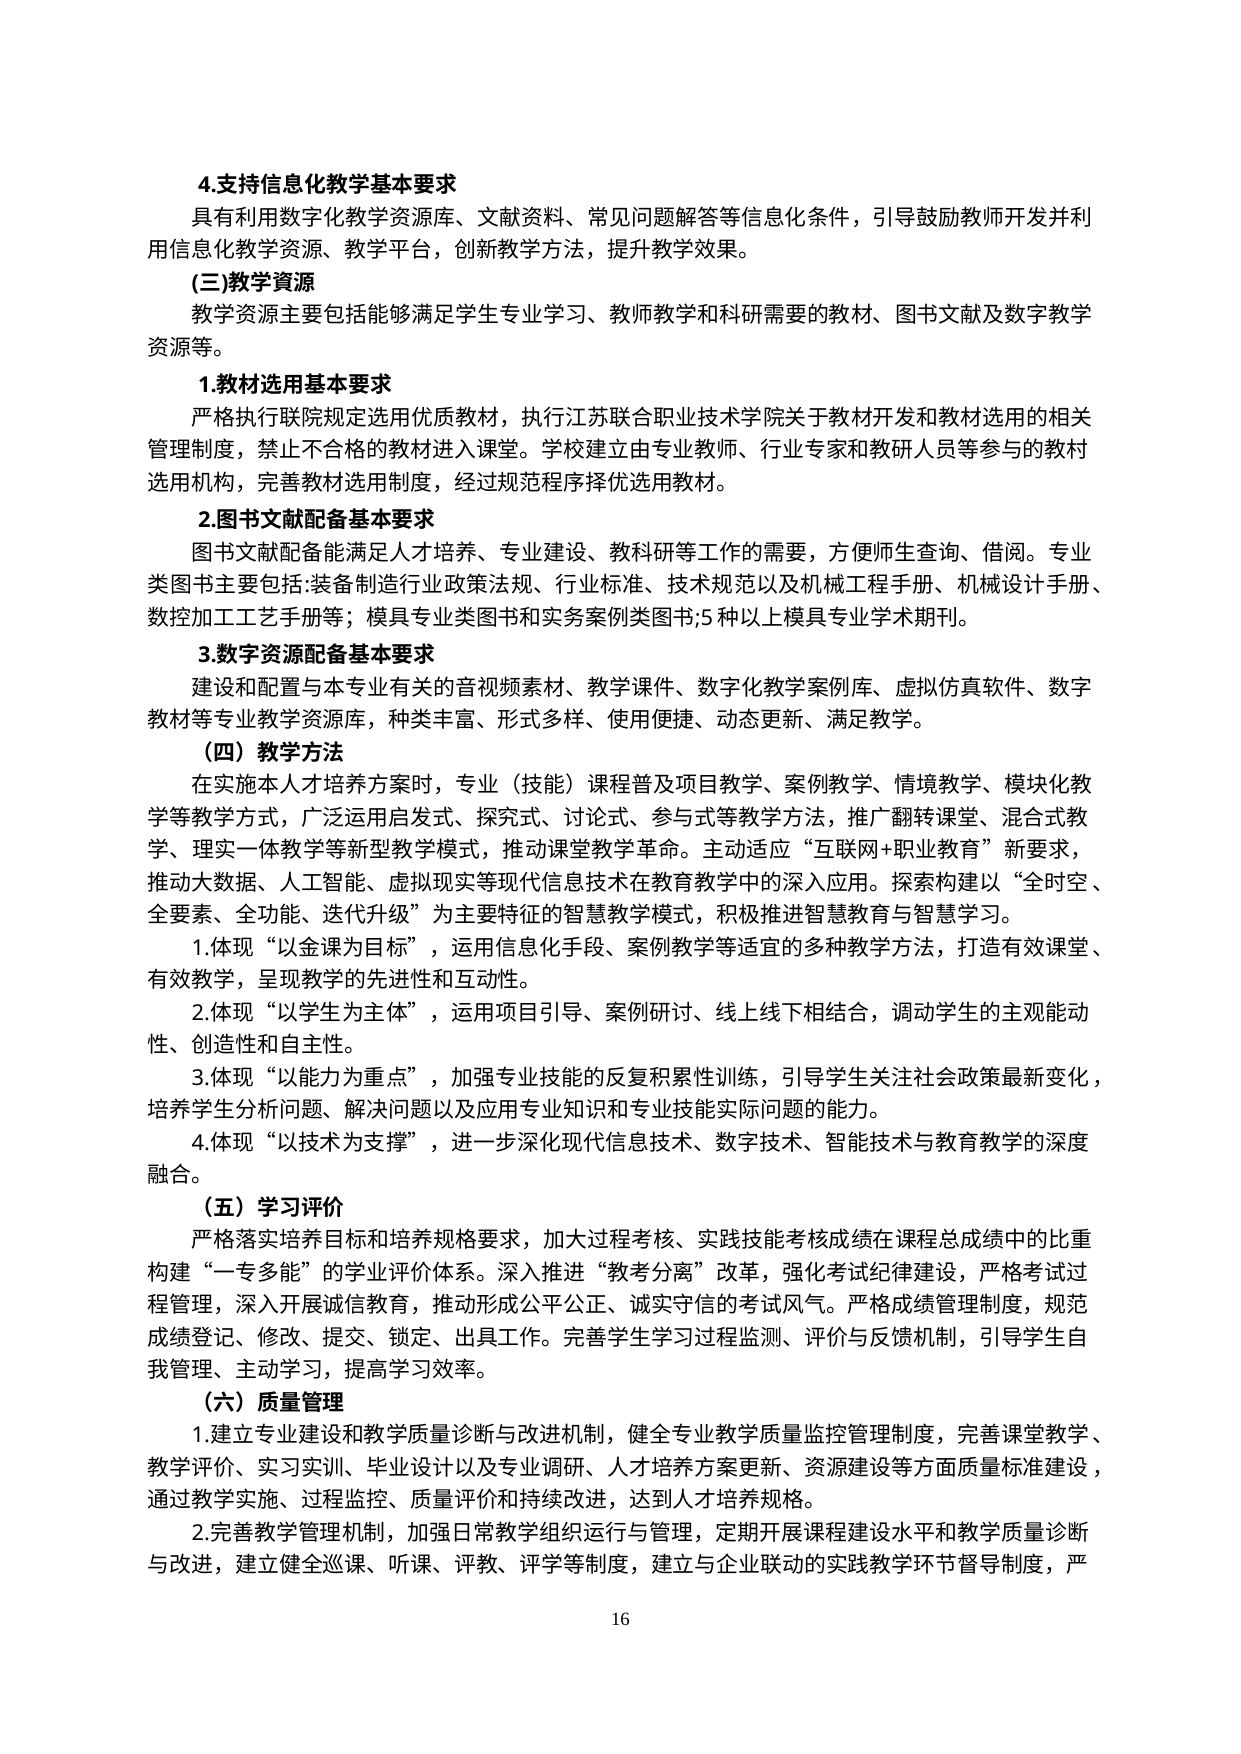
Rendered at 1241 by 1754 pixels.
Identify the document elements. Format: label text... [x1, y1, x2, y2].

text （四）教学方法 [148, 734, 1092, 767]
text 1.建立专业建设和教学质量诊断与改进机制，健全专业教学质量监控管理制度，完善课堂教学、教学评价、实习实训、毕业设计以及专业调研、人才培养方案更新、资源建设等方面质量标准建设，通过教学实施、过程监控、质量评价和持续改进，达到人才培养规格。 [148, 1417, 1092, 1514]
text 在实施本人才培养方案时，专业（技能）课程普及项目教学、案例教学、情境教学、模块化教学等教学方式，广泛运用启发式、探究式、讨论式、参与式等教学方法，推广翻转课堂、混合式教学、理实一体教学等新型教学模式，推动课堂教学革命。主动适应“互联网+职业教育”新要求，推动大数据、人工智能、虚拟现实等现代信息技术在教育教学中的深入应用。探索构建以“全时空、全要素、全功能、迭代升级”为主要特征的智慧教学模式，积极推进智慧教育与智慧学习。 [148, 767, 1092, 929]
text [148, 1514, 1092, 1579]
text 2.体现“以学生为主体”，运用项目引导、案例研讨、线上线下相结合，调动学生的主观能动性、创造性和自主性。 [148, 994, 1092, 1059]
text 2.图书文献配备基本要求 [148, 497, 1092, 534]
text 1.体现“以金课为目标”，运用信息化手段、案例教学等适宜的多种教学方法，打造有效课堂、有效教学，呈现教学的先进性和互动性。 [148, 929, 1092, 994]
text 图书文献配备能满足人才培养、专业建设、教科研等工作的需要，方便师生查询、借阅。专业类图书主要包括:装备制造行业政策法规、行业标准、技术规范以及机械工程手册、机械设计手册、数控加工工艺手册等；模具专业类图书和实务案例类图书;5种以上模具专业学术期刊。 [148, 534, 1092, 632]
text 4.体现“以技术为支撑”，进一步深化现代信息技术、数字技术、智能技术与教育教学的深度融合。 [148, 1124, 1092, 1189]
text 1.教材选用基本要求 [148, 362, 1092, 399]
text 3.体现“以能力为重点”，加强专业技能的反复积累性训练，引导学生关注社会政策最新变化，培养学生分析问题、解决问题以及应用专业知识和专业技能实际问题的能力。 [148, 1059, 1092, 1124]
text 教学资源主要包括能够满足学生专业学习、教师教学和科研需要的教材、图书文献及数字教学资源等。 [148, 297, 1092, 362]
text (三)教学資源 [148, 264, 1092, 297]
text 具有利用数字化教学资源库、文献资料、常见问题解答等信息化条件，引导鼓励教师开发并利用信息化教学资源、教学平台，创新教学方法，提升教学效果。 [148, 199, 1092, 264]
text （五）学习评价 [148, 1189, 1092, 1222]
text 4.支持信息化教学基本要求 [148, 162, 1092, 199]
text 严格落实培养目标和培养规格要求，加大过程考核、实践技能考核成绩在课程总成绩中的比重，构建“一专多能”的学业评价体系。深入推进“教考分离”改革，强化考试纪律建设，严格考试过程管理，深入开展诚信教育，推动形成公平公正、诚实守信的考试风气。严格成绩管理制度，规范成绩登记、修改、提交、锁定、出具工作。完善学生学习过程监测、评价与反馈机制，引导学生自我管理、主动学习，提高学习效率。 [148, 1222, 1092, 1384]
text （六）质量管理 [148, 1384, 1092, 1417]
text 建设和配置与本专业有关的音视频素材、教学课件、数字化教学案例库、虚拟仿真软件、数字教材等专业教学资源库，种类丰富、形式多样、使用便捷、动态更新、满足教学。 [148, 669, 1092, 734]
text 严格执行联院规定选用优质教材，执行江苏联合职业技术学院关于教材开发和教材选用的相关管理制度，禁止不合格的教材进入课堂。学校建立由专业教师、行业专家和教研人员等参与的教村选用机构，完善教材选用制度，经过规范程序择优选用教材。 [148, 399, 1092, 497]
text 3.数字资源配备基本要求 [148, 632, 1092, 669]
